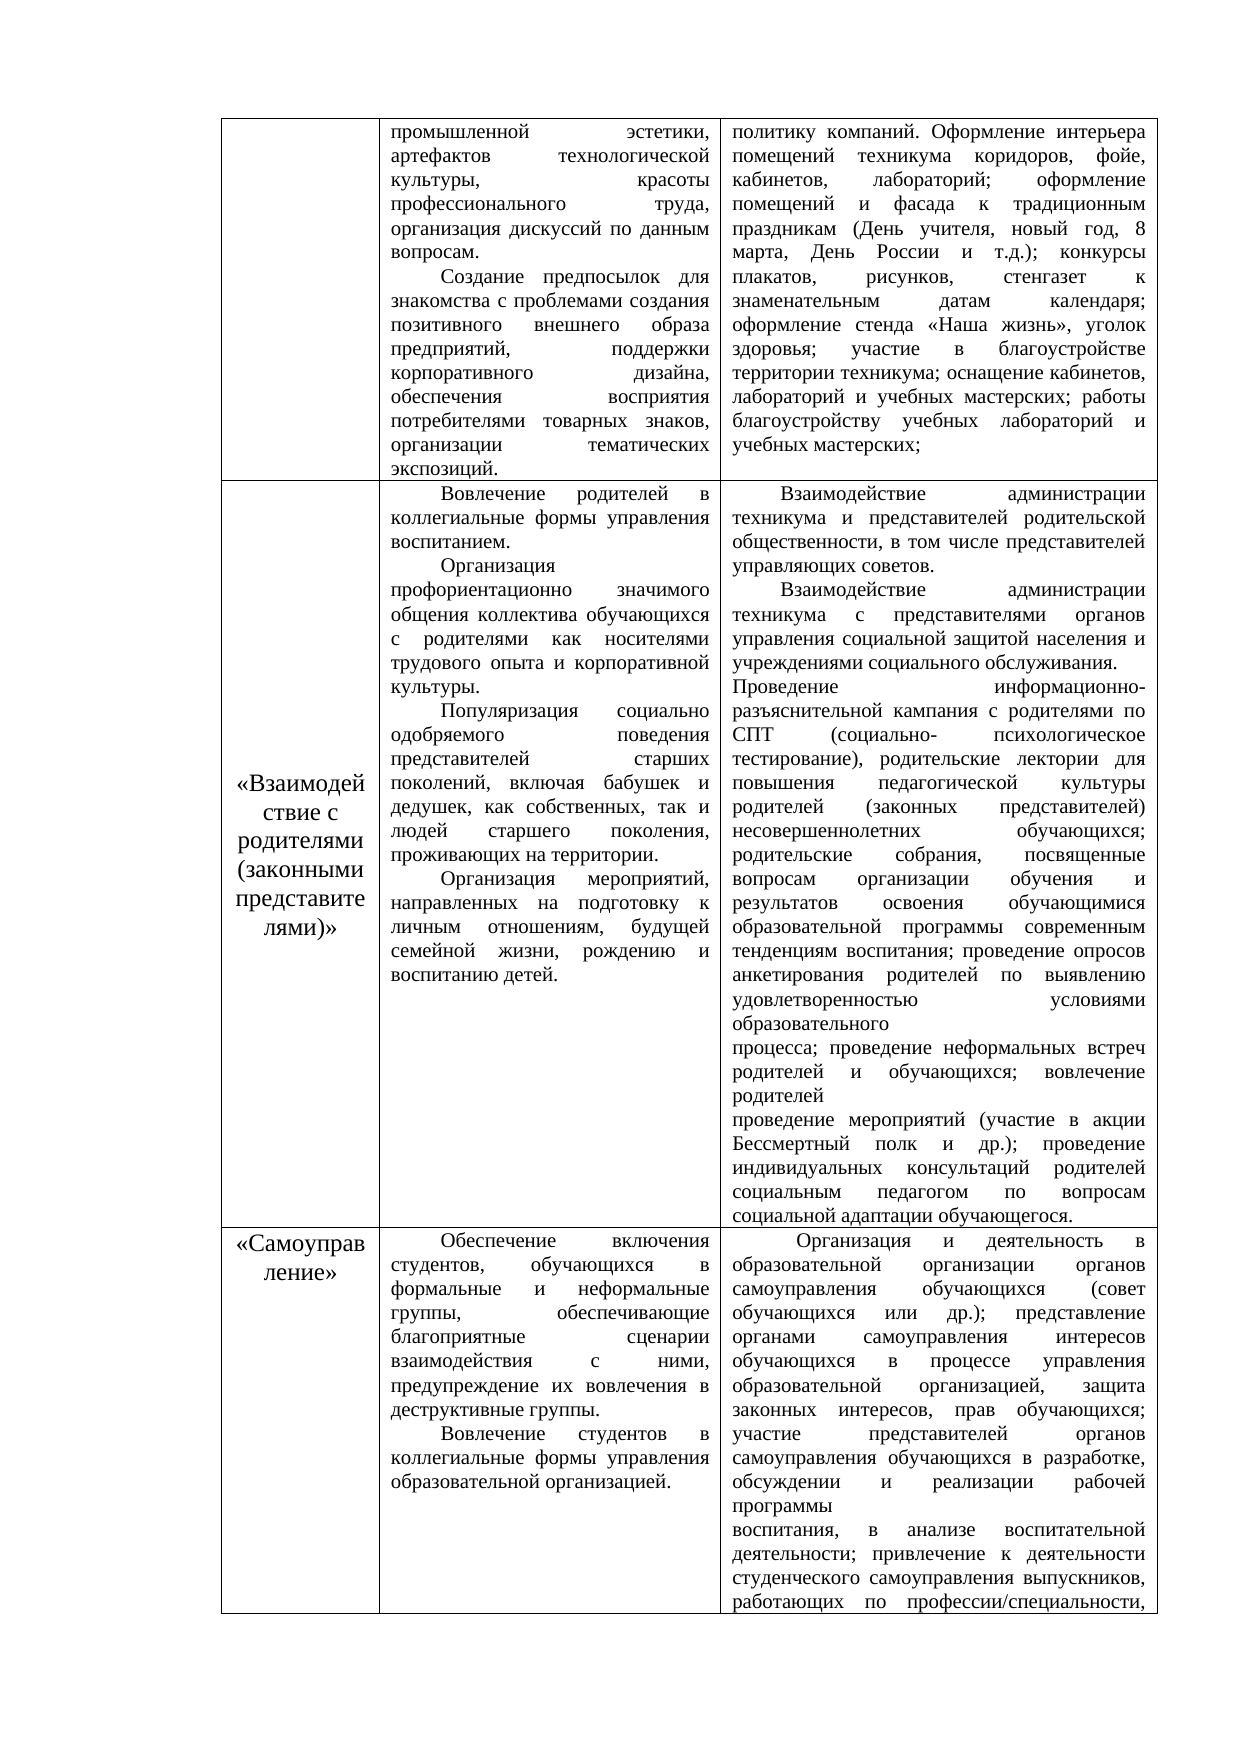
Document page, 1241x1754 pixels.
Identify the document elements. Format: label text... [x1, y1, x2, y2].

table_cell Взаимодействие администрации техникума и представителей родительской общественности, в том числе представителей управляющих советов. Взаимодействие администрации техникума с представителями органов управления социальной защитой населения и учреждениями социального обслуживания. Проведение информационно- разъяснительной кампания с родителями по СПТ (социально- психологическое тестирование), родительские лектории для повышения педагогической культуры родителей (законных представителей) несовершеннолетних обучающихся; родительские собрания, посвященные вопросам организации обучения и результатов освоения обучающимися образовательной программы современным тенденциям воспитания; проведение опросов анкетирования родителей по выявлению удовлетворенностью условиями образовательного процесса; проведение неформальных встреч родителей и обучающихся; вовлечение родителей проведение мероприятий (участие в акции Бессмертный полк и др.); проведение индивидуальных консультаций родителей социальным педагогом по вопросам социальной адаптации обучающегося. [721, 481, 1157, 1227]
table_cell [721, 119, 1157, 480]
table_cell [380, 119, 720, 480]
table_cell «Взаимодействие с родителями (законными представителями)» [222, 481, 379, 1227]
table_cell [721, 1228, 1157, 1613]
table_cell Вовлечение родителей в коллегиальные формы управления воспитанием. Организация профориентационно значимого общения коллектива обучающихся с родителями как носителями трудового опыта и корпоративной культуры. Популяризация социально одобряемого поведения представителей старших поколений, включая бабушек и дедушек, как собственных, так и людей старшего поколения, проживающих на территории. Организация мероприятий, направленных на подготовку к личным отношениям, будущей семейной жизни, рождению и воспитанию детей. [380, 481, 720, 1227]
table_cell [380, 1228, 720, 1613]
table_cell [222, 119, 379, 480]
table_cell «Самоуправление» [222, 1228, 379, 1613]
